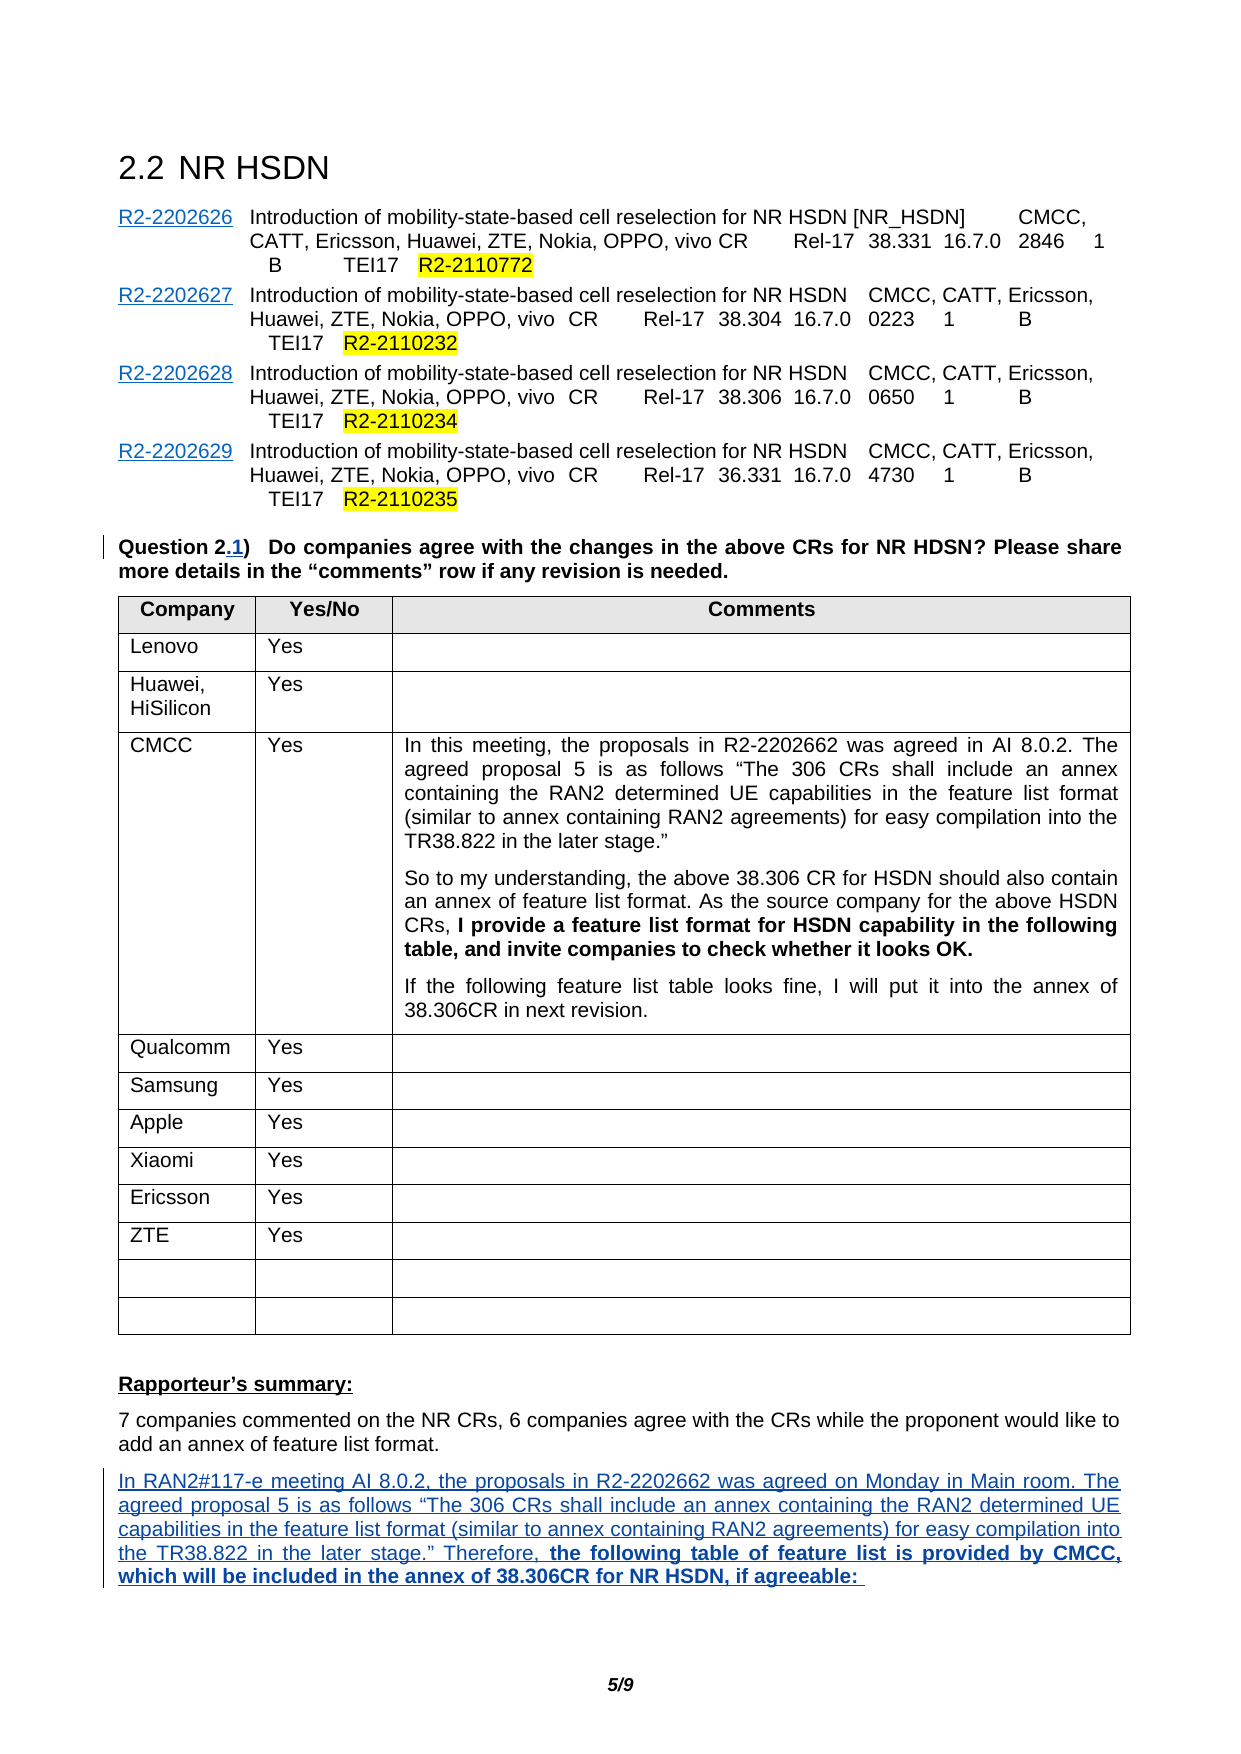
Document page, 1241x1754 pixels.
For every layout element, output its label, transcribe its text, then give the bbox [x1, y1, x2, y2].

table_cell Yes [256, 1073, 392, 1109]
table_cell [119, 1260, 255, 1297]
table_cell Yes [256, 1110, 392, 1147]
table_cell [393, 1148, 1130, 1184]
table_cell Yes [256, 1223, 392, 1259]
table_header Comments [393, 597, 1130, 633]
table_cell Lenovo [119, 634, 255, 671]
table_cell Yes [256, 672, 392, 732]
table_cell ZTE [119, 1223, 255, 1259]
text Question 2) Do companies agree with the changes in the above CRs for NR HDSN? Please share more details in the “comments” row if any revision is needed. [118, 535, 1122, 583]
table_cell Ericsson [119, 1185, 255, 1222]
table_cell [393, 1073, 1130, 1109]
title R2-2202627 Introduction of mobility-state-based cell reselection for NR HSDN CMCC, CATT, Ericsson, Huawei, ZTE, Nokia, OPPO, vivo CR Rel-17 38.304 16.7.0 0223 1 B TEI17 R2-2110232 [118, 283, 1122, 355]
table_cell Apple [119, 1110, 255, 1147]
table_cell Qualcomm [119, 1035, 255, 1072]
table_cell Huawei, HiSilicon [119, 672, 255, 732]
title R2-2202629 Introduction of mobility-state-based cell reselection for NR HSDN CMCC, CATT, Ericsson, Huawei, ZTE, Nokia, OPPO, vivo CR Rel-17 36.331 16.7.0 4730 1 B TEI17 R2-2110235 [118, 439, 1122, 511]
table_cell [256, 1260, 392, 1297]
table_cell [393, 1260, 1130, 1297]
table_cell [393, 1035, 1130, 1072]
table_cell Yes [256, 1148, 392, 1184]
text Rapporteur’s summary: [118, 1372, 1122, 1396]
table_cell Yes [256, 1035, 392, 1072]
subtitle NR HSDN [118, 148, 1122, 186]
table_cell [393, 1110, 1130, 1147]
table_cell Xiaomi [119, 1148, 255, 1184]
table_cell Yes [256, 733, 392, 1034]
table_cell In this meeting, the proposals in R2-2202662 was agreed in AI 8.0.2. The agreed proposal 5 is as follows “The 306 CRs shall include an annex containing the RAN2 determined UE capabilities in the feature list format (similar to annex containing RAN2 agreements) for easy compilation into the TR38.822 in the later stage.” So to my understanding, the above 38.306 CR for HSDN should also contain an annex of feature list format. As the source company for the above HSDN CRs, I provide a feature list format for HSDN capability in the following table, and invite companies to check whether it looks OK. If the following feature list table looks fine, I will put it into the annex of 38.306CR in next revision. [393, 733, 1130, 1034]
table_cell Yes [256, 634, 392, 671]
title R2-2202628 Introduction of mobility-state-based cell reselection for NR HSDN CMCC, CATT, Ericsson, Huawei, ZTE, Nokia, OPPO, vivo CR Rel-17 38.306 16.7.0 0650 1 B TEI17 R2-2110234 [118, 361, 1122, 433]
table_cell Yes [256, 1185, 392, 1222]
table_header Company [119, 597, 255, 633]
table_header Yes/No [256, 597, 392, 633]
text 7 companies commented on the NR CRs, 6 companies agree with the CRs while the proponent would like to add an annex of feature list format. [118, 1408, 1122, 1456]
table_cell [393, 1298, 1130, 1334]
table_cell [393, 634, 1130, 671]
table_cell [256, 1298, 392, 1334]
table_cell Samsung [119, 1073, 255, 1109]
table_cell [119, 1298, 255, 1334]
table_cell CMCC [119, 733, 255, 1034]
title R2-2202626 Introduction of mobility-state-based cell reselection for NR HSDN [NR_HSDN] CMCC, CATT, Ericsson, Huawei, ZTE, Nokia, OPPO, vivo CR Rel-17 38.331 16.7.0 2846 1 B TEI17 R2-2110772 [118, 205, 1122, 277]
table_cell [393, 1223, 1130, 1259]
table_cell [393, 1185, 1130, 1222]
table_cell [393, 672, 1130, 732]
